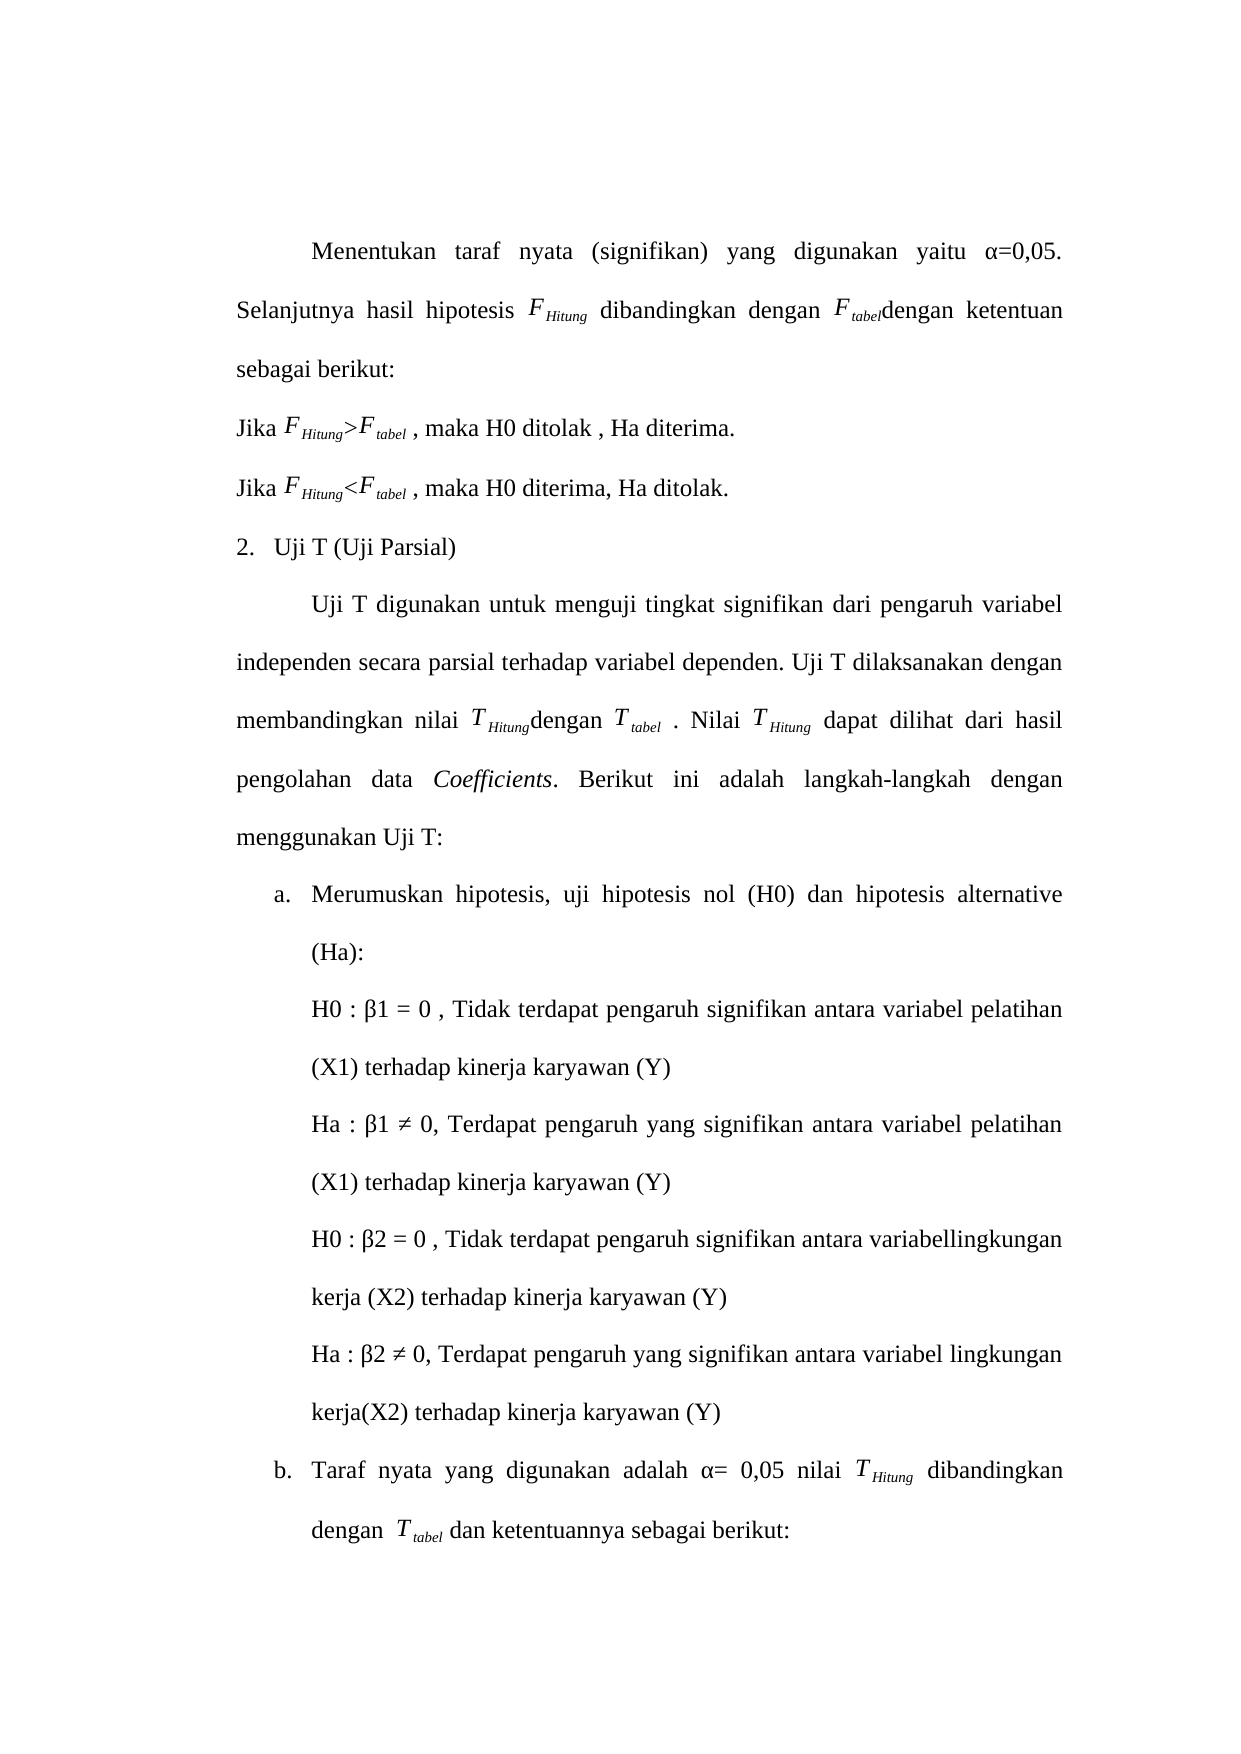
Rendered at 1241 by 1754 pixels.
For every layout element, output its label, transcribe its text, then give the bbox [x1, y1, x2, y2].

text Uji T digunakan untuk menguji tingkat signifikan dari pengaruh variabel independen secara parsial terhadap variabel dependen. Uji T dilaksanakan dengan membandingkan nilai dengan . Nilai dapat dilihat dari hasil pengolahan data Coefficients. Berikut ini adalah langkah-langkah dengan menggunakan Uji T: [236, 589, 1063, 850]
list Taraf nyata yang digunakan adalah α= 0,05 nilai dibandingkan dengan dan ketentuannya sebagai berikut: [274, 1454, 1063, 1546]
text H0 : β1 = 0 , Tidak terdapat pengaruh signifikan antara variabel pelatihan (X1) terhadap kinerja karyawan (Y) [311, 994, 1063, 1080]
text Ha : β1 ≠ 0, Terdapat pengaruh yang signifikan antara variabel pelatihan (X1) terhadap kinerja karyawan (Y) [311, 1109, 1063, 1195]
text Menentukan taraf nyata (signifikan) yang digunakan yaitu α=0,05. Selanjutnya hasil hipotesis dibandingkan dengan dengan ketentuan sebagai berikut: [236, 236, 1063, 383]
list Merumuskan hipotesis, uji hipotesis nol (H0) dan hipotesis alternative (Ha): [274, 879, 1063, 965]
text H0 : β2 = 0 , Tidak terdapat pengaruh signifikan antara variabellingkungan kerja (X2) terhadap kinerja karyawan (Y) [311, 1224, 1063, 1310]
text Ha : β2 ≠ 0, Terdapat pengaruh yang signifikan antara variabel lingkungan kerja(X2) terhadap kinerja karyawan (Y) [311, 1339, 1063, 1425]
text Jika > , maka H0 ditolak , Ha diterima. [236, 411, 1063, 443]
list Uji T (Uji Parsial) [236, 532, 1063, 560]
text Jika < , maka H0 diterima, Ha ditolak. [236, 471, 1063, 503]
